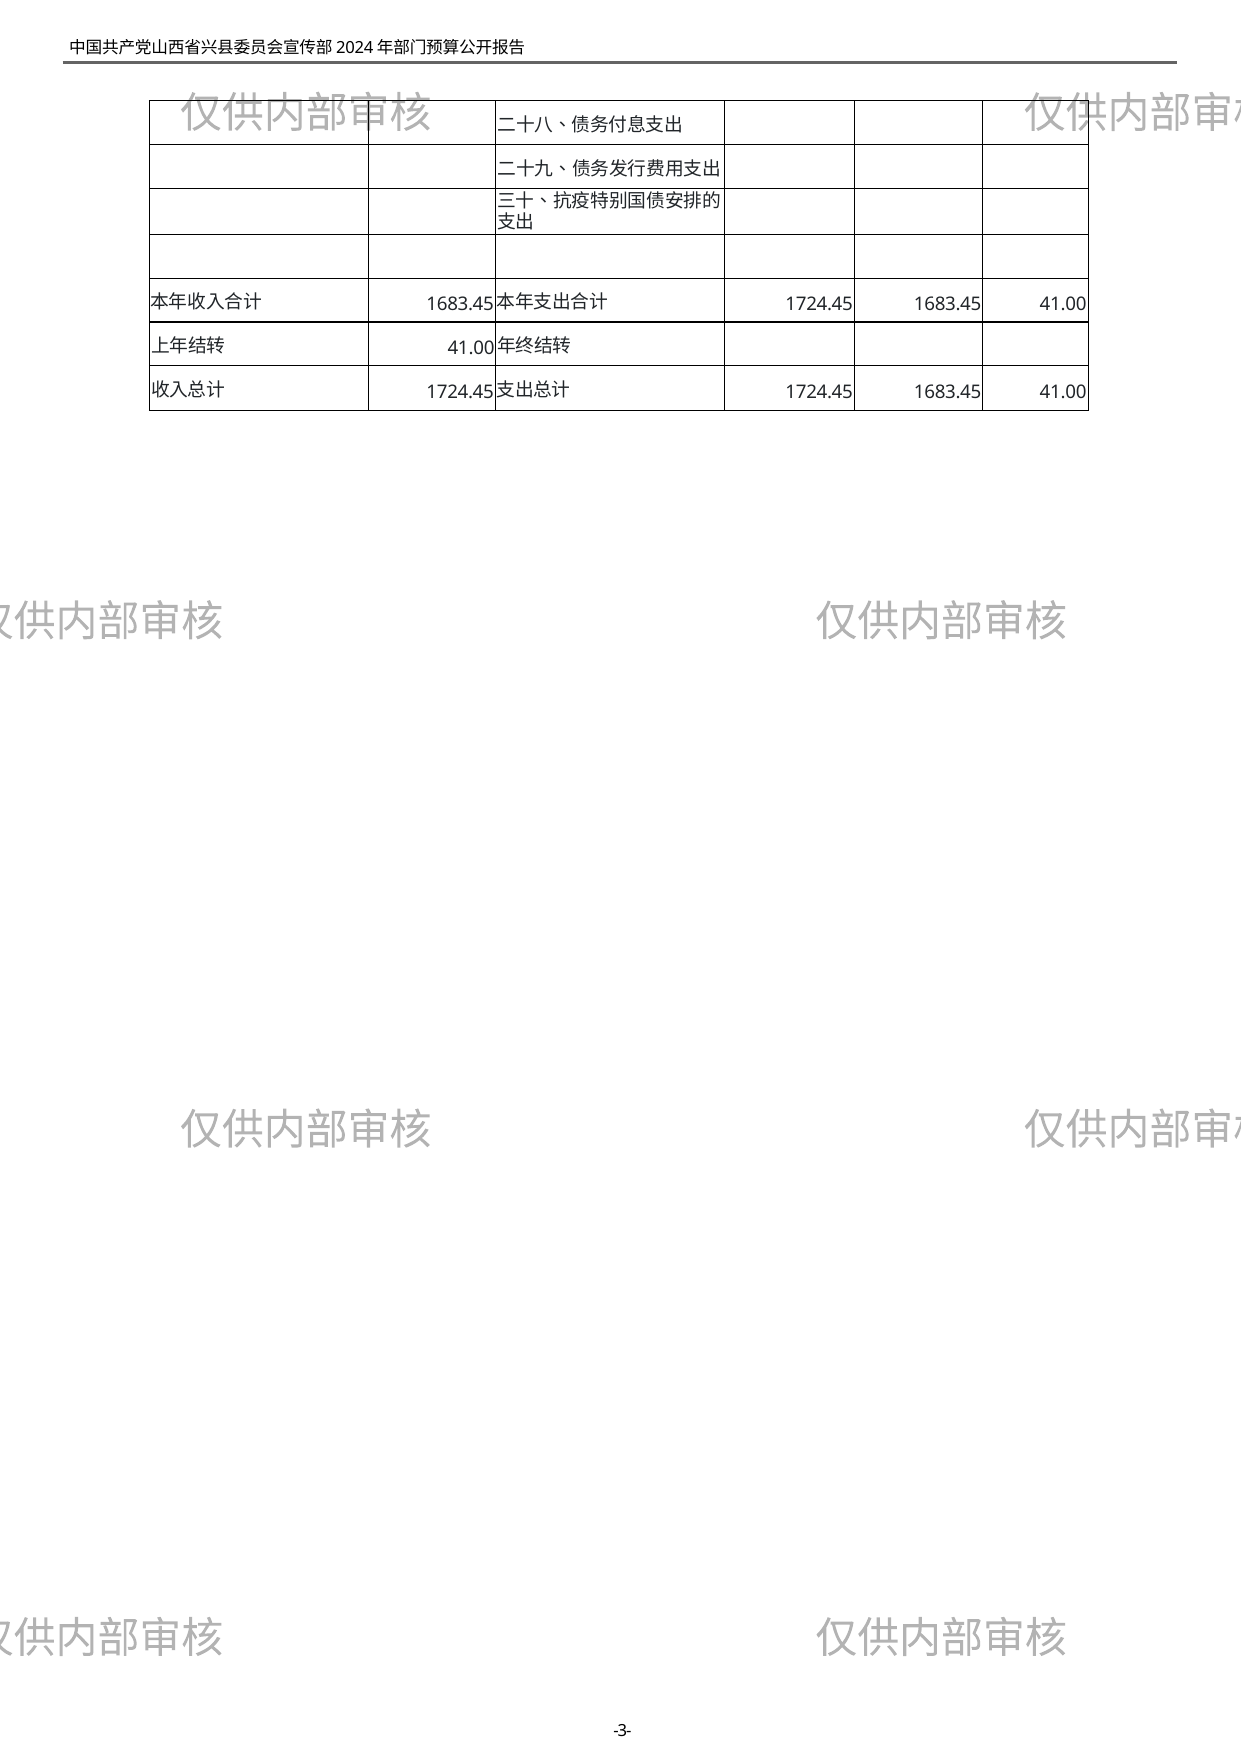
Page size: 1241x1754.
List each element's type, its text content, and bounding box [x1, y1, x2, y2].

table_header 二十八、债务付息支出 [496, 101, 724, 144]
table_cell 1724.45 [369, 366, 495, 410]
table_cell [150, 145, 368, 188]
table_cell 41.00 [369, 323, 495, 365]
table_cell 1724.45 [725, 279, 854, 321]
table_cell [725, 145, 854, 188]
table_cell 1683.45 [369, 279, 495, 321]
table_cell [725, 323, 854, 365]
table_cell [855, 235, 982, 278]
table_cell [150, 189, 368, 234]
table_cell 上年结转 [150, 323, 368, 365]
table_cell [855, 145, 982, 188]
table_cell 本年支出合计 [496, 279, 724, 321]
table_cell 1683.45 [855, 279, 982, 321]
table_header [725, 101, 854, 144]
table_header [855, 101, 982, 144]
table_header [983, 101, 1088, 144]
table_cell 收入总计 [150, 366, 368, 410]
table_cell [725, 235, 854, 278]
table_cell [725, 189, 854, 234]
table_cell [983, 145, 1088, 188]
table_cell [983, 189, 1088, 234]
table_header [150, 101, 368, 144]
table_cell [150, 235, 368, 278]
table_cell 年终结转 [496, 323, 724, 365]
table_cell [855, 189, 982, 234]
table_cell [369, 145, 495, 188]
table_cell [983, 323, 1088, 365]
table_header [369, 101, 495, 144]
table_cell 1724.45 [725, 366, 854, 410]
table_cell 41.00 [983, 279, 1088, 321]
table_cell 支出总计 [496, 366, 724, 410]
table_cell 1683.45 [855, 366, 982, 410]
table_cell 三十、抗疫特别国债安排的 支出 [496, 189, 724, 234]
table_cell 41.00 [983, 366, 1088, 410]
table_cell [369, 235, 495, 278]
table_cell 本年收入合计 [150, 279, 368, 321]
table_cell [496, 235, 724, 278]
table_cell [983, 235, 1088, 278]
table_cell 二十九、债务发行费用支出 [496, 145, 724, 188]
table_cell [855, 323, 982, 365]
table_cell [369, 189, 495, 234]
